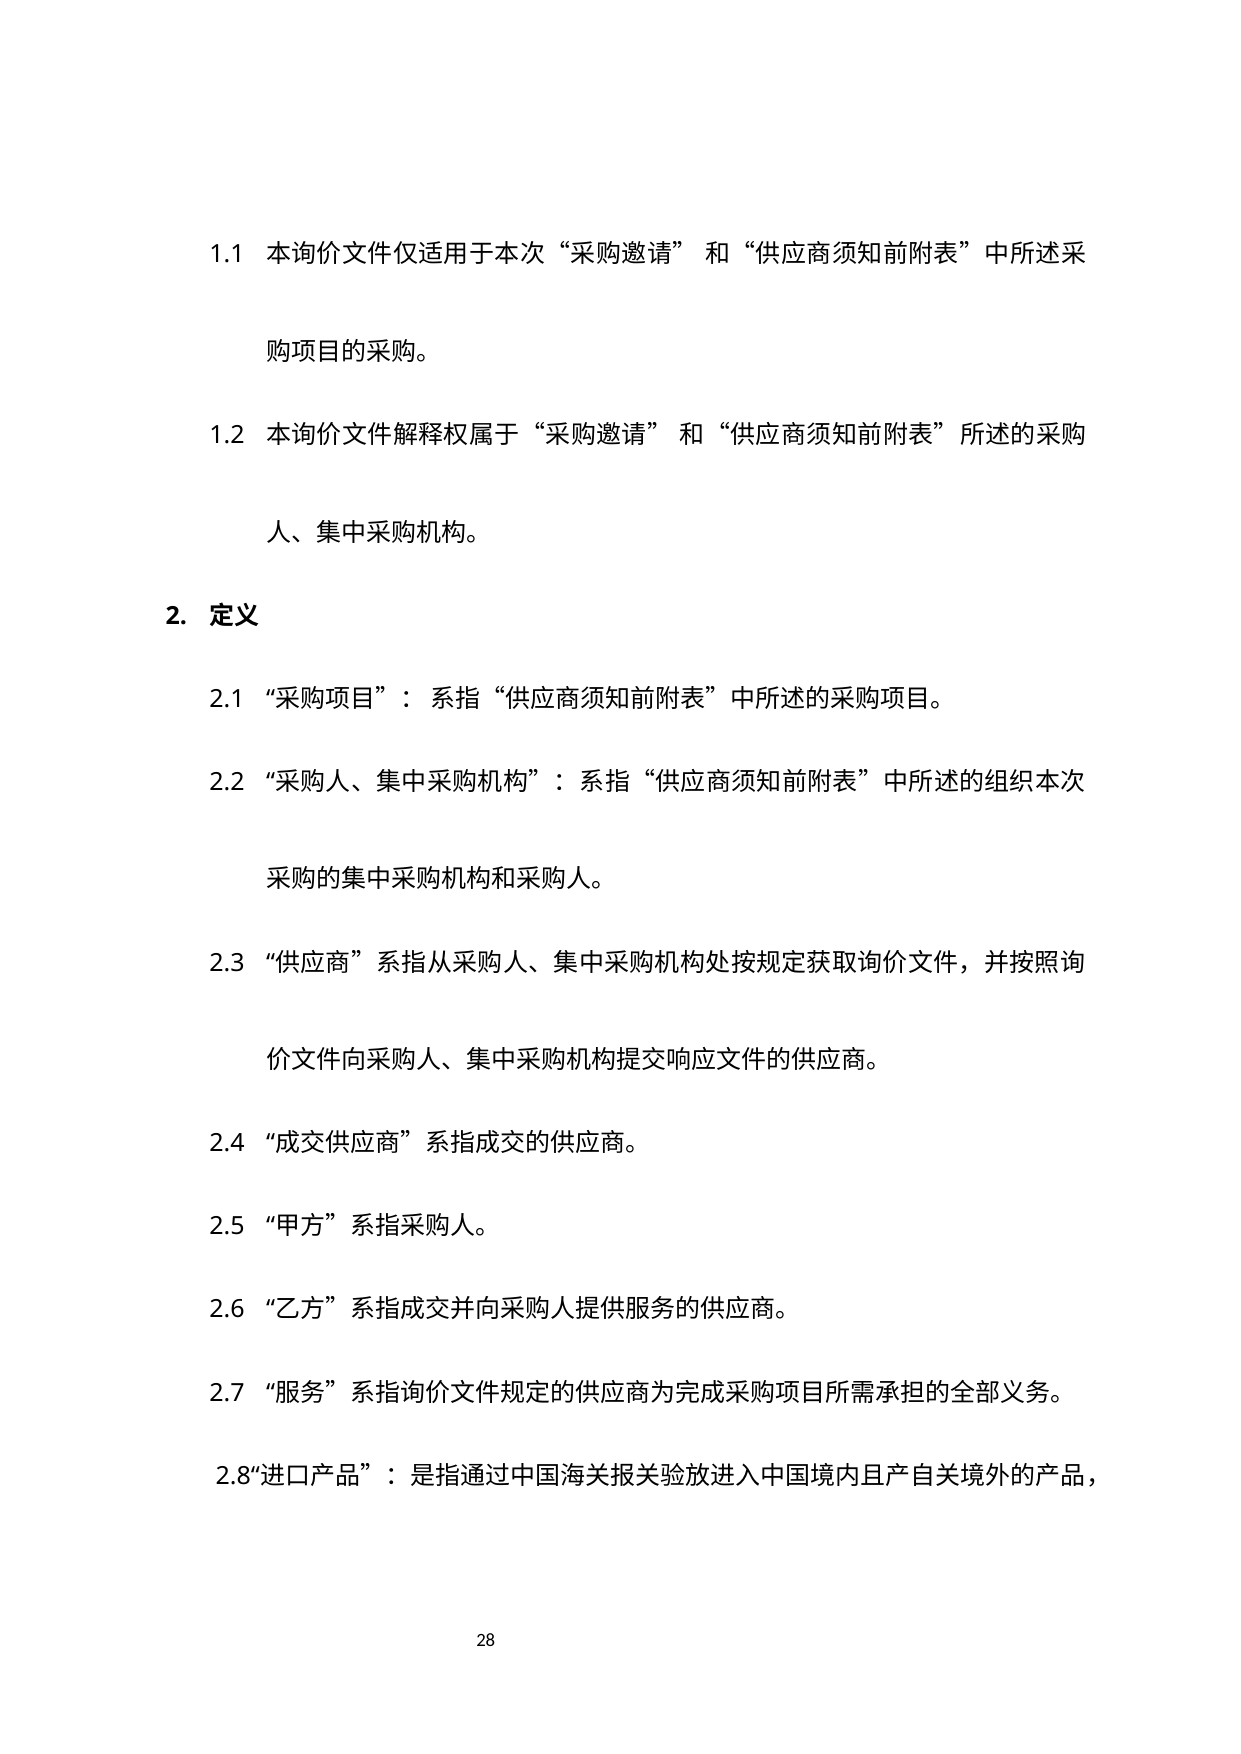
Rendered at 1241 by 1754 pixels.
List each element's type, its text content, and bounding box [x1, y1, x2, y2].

list “采购人、集中采购机构”：系指“供应商须知前附表”中所述的组织本次采购的集中采购机构和采购人。 [209, 747, 1087, 909]
list “乙方”系指成交并向采购人提供服务的供应商。 [209, 1274, 1087, 1339]
list “甲方”系指采购人。 [209, 1191, 1087, 1256]
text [165, 1441, 1087, 1506]
list 定义 [165, 581, 1087, 646]
list “服务”系指询价文件规定的供应商为完成采购项目所需承担的全部义务。 [209, 1358, 1087, 1423]
list “供应商”系指从采购人、集中采购机构处按规定获取询价文件，并按照询价文件向采购人、集中采购机构提交响应文件的供应商。 [209, 928, 1087, 1090]
list 本询价文件仅适用于本次“采购邀请” 和“供应商须知前附表”中所述采购项目的采购。 [209, 219, 1087, 382]
list “采购项目”： 系指“供应商须知前附表”中所述的采购项目。 [209, 664, 1087, 729]
list 本询价文件解释权属于“采购邀请” 和“供应商须知前附表”所述的采购人、集中采购机构。 [209, 400, 1087, 563]
list “成交供应商”系指成交的供应商。 [209, 1108, 1087, 1173]
